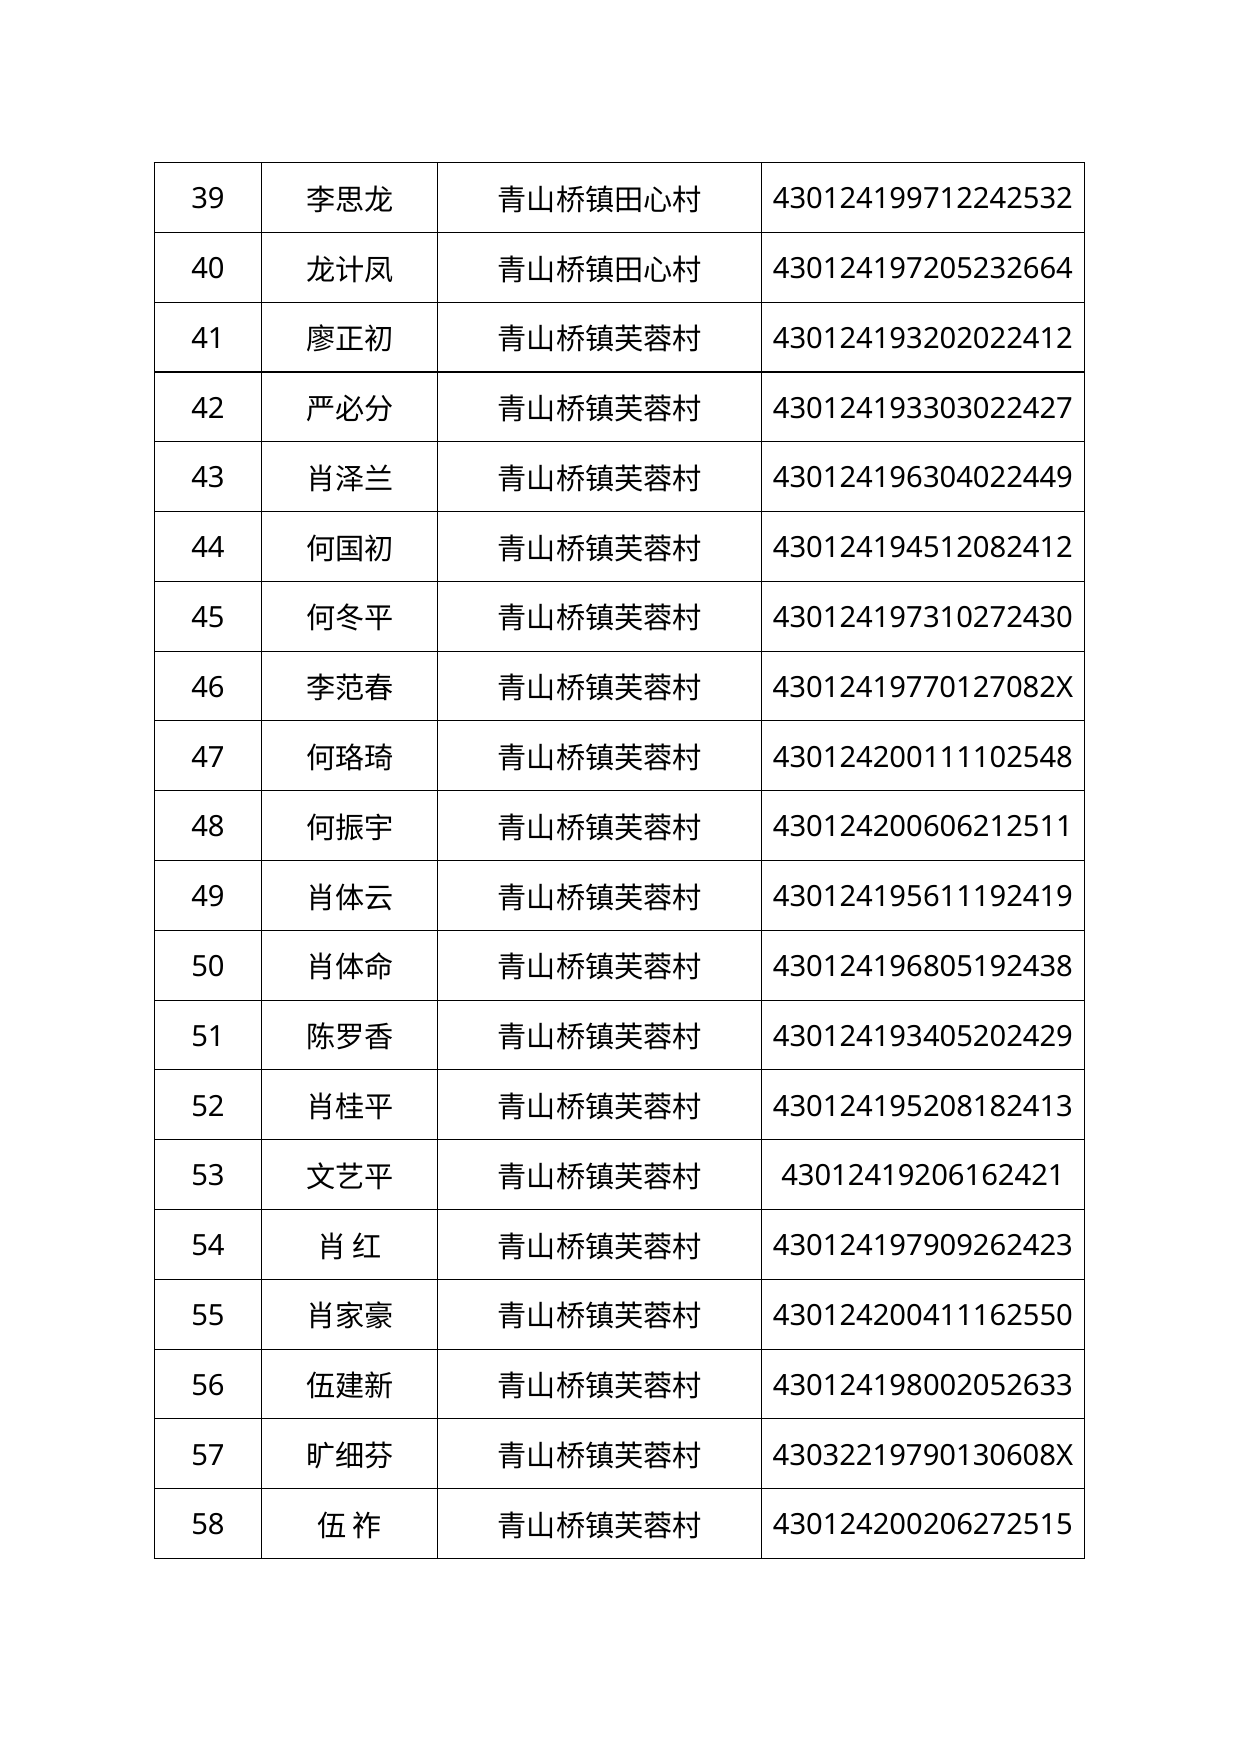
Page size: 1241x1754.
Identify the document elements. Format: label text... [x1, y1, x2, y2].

table_cell 青山桥镇芙蓉村 [438, 1001, 761, 1069]
table_cell 54 [155, 1210, 261, 1279]
table_cell 廖正初 [262, 303, 437, 371]
table_cell 430124200411162550 [762, 1280, 1084, 1348]
table_cell 青山桥镇芙蓉村 [438, 791, 761, 860]
table_cell 47 [155, 721, 261, 790]
table_cell 青山桥镇芙蓉村 [438, 1210, 761, 1279]
table_cell 48 [155, 791, 261, 860]
table_cell 伍建新 [262, 1350, 437, 1418]
table_cell 青山桥镇芙蓉村 [438, 373, 761, 441]
table_cell 青山桥镇田心村 [438, 163, 761, 232]
table_cell 青山桥镇芙蓉村 [438, 1419, 761, 1488]
table_cell 何国初 [262, 512, 437, 581]
table_cell 旷细芬 [262, 1419, 437, 1488]
table_cell 430124199712242532 [762, 163, 1084, 232]
table_cell 430124196304022449 [762, 442, 1084, 511]
table_cell 青山桥镇芙蓉村 [438, 442, 761, 511]
table_cell 何振宇 [262, 791, 437, 860]
table_cell 430124194512082412 [762, 512, 1084, 581]
table_cell 李范春 [262, 652, 437, 720]
table_cell 43012419770127082X [762, 652, 1084, 720]
table_cell 430124193405202429 [762, 1001, 1084, 1069]
table_cell 青山桥镇田心村 [438, 233, 761, 302]
table_cell 430124195208182413 [762, 1070, 1084, 1139]
table_cell 龙计凤 [262, 233, 437, 302]
table_cell 430124197205232664 [762, 233, 1084, 302]
table_cell 50 [155, 931, 261, 999]
table_cell 430124196805192438 [762, 931, 1084, 999]
table_cell 44 [155, 512, 261, 581]
table_cell 肖家豪 [262, 1280, 437, 1348]
table_cell 陈罗香 [262, 1001, 437, 1069]
table_cell 53 [155, 1140, 261, 1209]
table_cell 57 [155, 1419, 261, 1488]
table_cell 43 [155, 442, 261, 511]
table_cell 46 [155, 652, 261, 720]
table_cell 430124193303022427 [762, 373, 1084, 441]
table_cell 严必分 [262, 373, 437, 441]
table_cell 肖泽兰 [262, 442, 437, 511]
table_cell 55 [155, 1280, 261, 1348]
table_cell 文艺平 [262, 1140, 437, 1209]
table_cell 伍 祚 [262, 1489, 437, 1558]
table_cell 49 [155, 861, 261, 930]
table_cell 39 [155, 163, 261, 232]
table_cell 青山桥镇芙蓉村 [438, 861, 761, 930]
table_cell 青山桥镇芙蓉村 [438, 303, 761, 371]
table_cell 肖体云 [262, 861, 437, 930]
table_cell 李思龙 [262, 163, 437, 232]
table_cell 430124197909262423 [762, 1210, 1084, 1279]
table_cell 43032219790130608X [762, 1419, 1084, 1488]
table_cell 56 [155, 1350, 261, 1418]
table_cell 肖 红 [262, 1210, 437, 1279]
table_cell 肖体命 [262, 931, 437, 999]
table_cell 青山桥镇芙蓉村 [438, 512, 761, 581]
table_cell 青山桥镇芙蓉村 [438, 931, 761, 999]
table_cell 青山桥镇芙蓉村 [438, 1070, 761, 1139]
table_cell 41 [155, 303, 261, 371]
table_cell 430124193202022412 [762, 303, 1084, 371]
table_cell 青山桥镇芙蓉村 [438, 1489, 761, 1558]
table_cell 51 [155, 1001, 261, 1069]
table_cell 42 [155, 373, 261, 441]
table_cell 青山桥镇芙蓉村 [438, 582, 761, 651]
table_cell 何冬平 [262, 582, 437, 651]
table_cell 52 [155, 1070, 261, 1139]
table_cell 肖桂平 [262, 1070, 437, 1139]
table_cell 430124200111102548 [762, 721, 1084, 790]
table_cell 青山桥镇芙蓉村 [438, 1140, 761, 1209]
table_cell 430124200606212511 [762, 791, 1084, 860]
table_cell 青山桥镇芙蓉村 [438, 1350, 761, 1418]
table_cell 430124197310272430 [762, 582, 1084, 651]
table_cell 40 [155, 233, 261, 302]
table_cell 45 [155, 582, 261, 651]
table_cell 430124200206272515 [762, 1489, 1084, 1558]
table_cell 58 [155, 1489, 261, 1558]
table_cell 何珞琦 [262, 721, 437, 790]
table_cell 43012419206162421 [762, 1140, 1084, 1209]
table_cell 430124195611192419 [762, 861, 1084, 930]
table_cell 青山桥镇芙蓉村 [438, 652, 761, 720]
table_cell 430124198002052633 [762, 1350, 1084, 1418]
table_cell 青山桥镇芙蓉村 [438, 1280, 761, 1348]
table_cell 青山桥镇芙蓉村 [438, 721, 761, 790]
